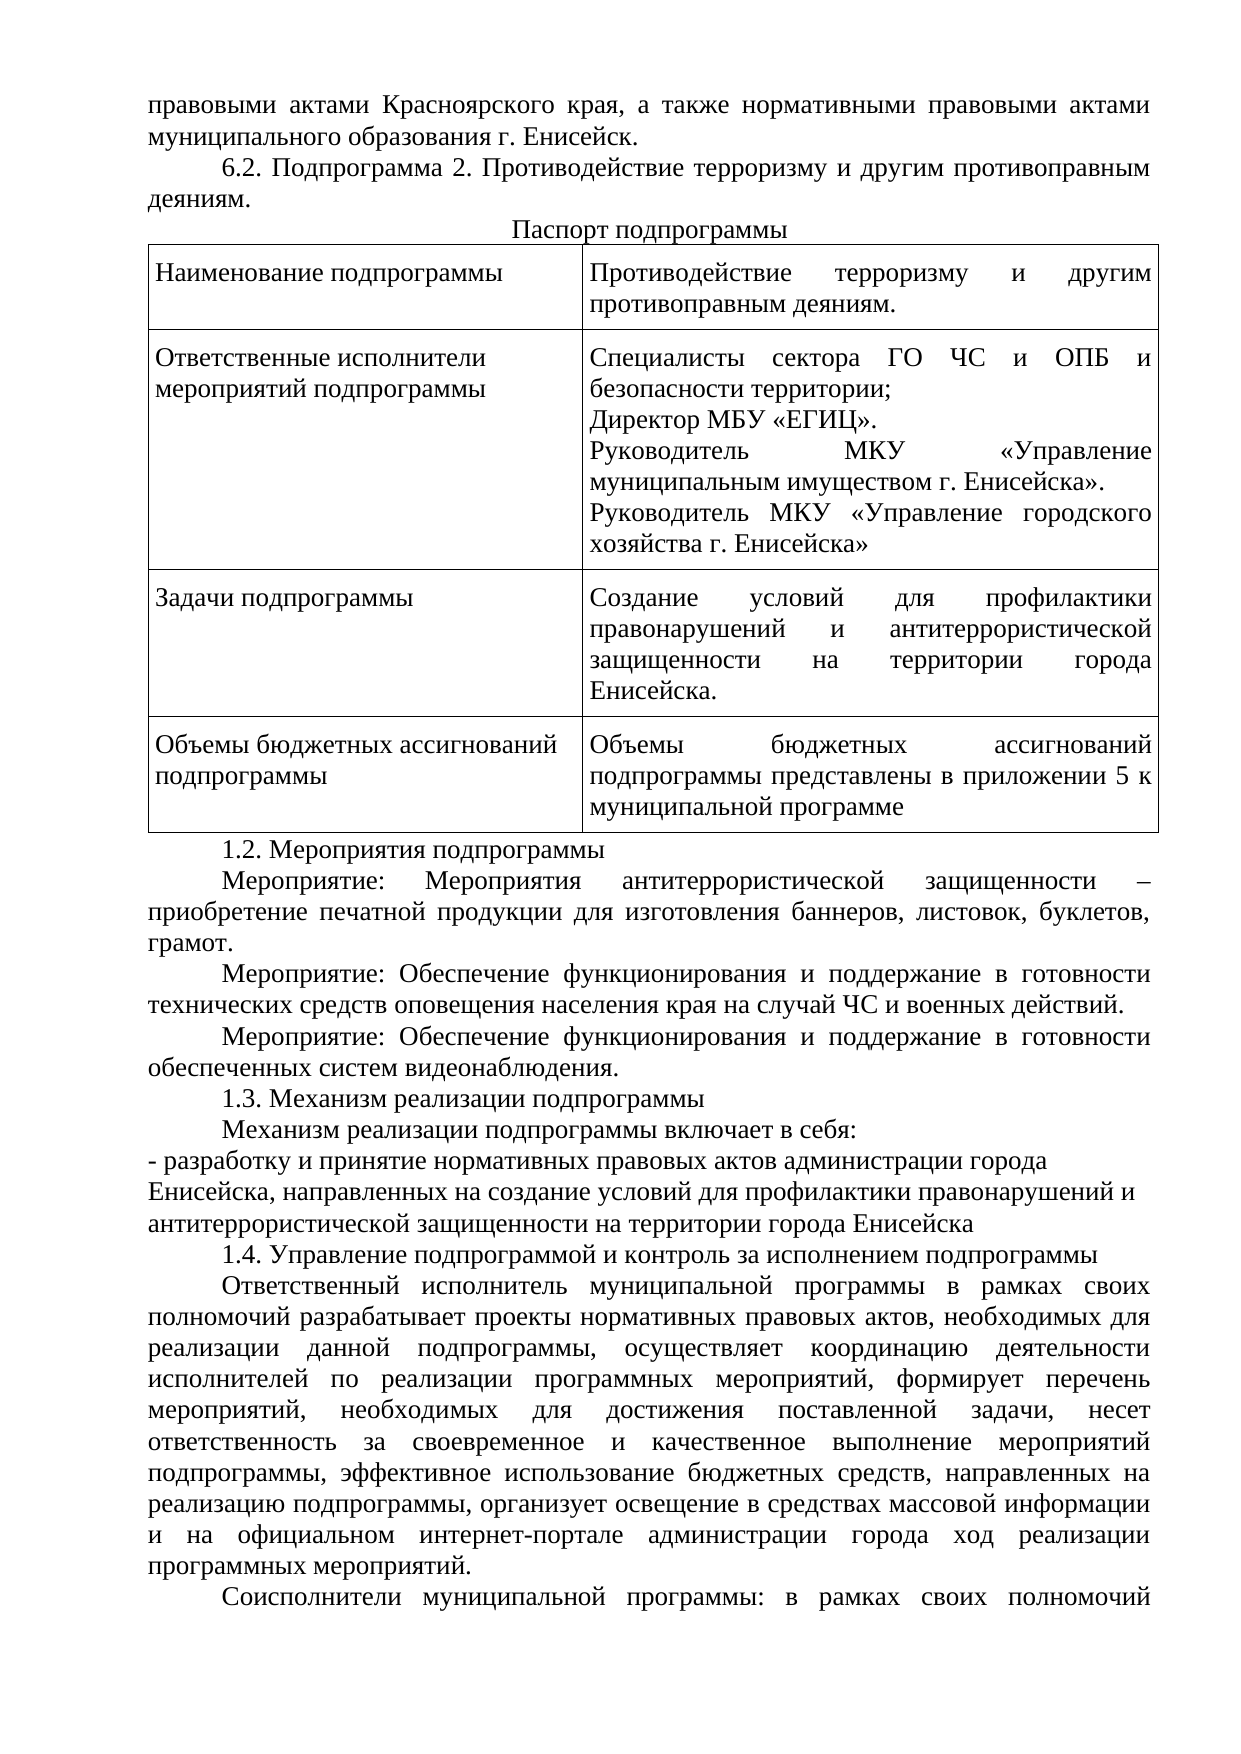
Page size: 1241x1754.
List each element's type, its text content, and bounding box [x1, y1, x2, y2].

table_cell Задачи подпрограммы [149, 570, 582, 716]
text Мероприятие: Обеспечение функционирования и поддержание в готовности технических средств оповещения населения края на случай ЧС и военных действий. [148, 957, 1152, 1020]
text 1.4. Управление подпрограммой и контроль за исполнением подпрограммы [148, 1238, 1152, 1269]
text 6.2. Подпрограмма 2. Противодействие терроризму и другим противоправным деяниям. [148, 151, 1152, 213]
text Паспорт подпрограммы [148, 213, 1152, 244]
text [148, 1580, 1152, 1612]
table_header Наименование подпрограммы [149, 245, 582, 329]
text - разработку и принятие нормативных правовых актов администрации города Енисейска, направленных на создание условий для профилактики правонарушений и антитеррористической защищенности на территории города Енисейска [148, 1144, 1152, 1238]
text Ответственный исполнитель муниципальной программы в рамках своих полномочий разрабатывает проекты нормативных правовых актов, необходимых для реализации данной подпрограммы, осуществляет координацию деятельности исполнителей по реализации программных мероприятий, формирует перечень мероприятий, необходимых для достижения поставленной задачи, несет ответственность за своевременное и качественное выполнение мероприятий подпрограммы, эффективное использование бюджетных средств, направленных на реализацию подпрограммы, организует освещение в средствах массовой информации и на официальном интернет-портале администрации города ход реализации программных мероприятий. [148, 1269, 1152, 1580]
text Мероприятие: Мероприятия антитеррористической защищенности – приобретение печатной продукции для изготовления баннеров, листовок, буклетов, грамот. [148, 864, 1152, 957]
text 1.2. Мероприятия подпрограммы [148, 833, 1152, 864]
table_header Противодействие терроризму и другим противоправным деяниям. [583, 245, 1158, 329]
table_cell Создание условий для профилактики правонарушений и антитеррористической защищенности на территории города Енисейска. [583, 570, 1158, 716]
table_cell Специалисты сектора ГО ЧС и ОПБ и безопасности территории; Директор МБУ «ЕГИЦ». Руководитель МКУ «Управление муниципальным имуществом г. Енисейска». Руководитель МКУ «Управление городского хозяйства г. Енисейска» [583, 330, 1158, 569]
table_cell Объемы бюджетных ассигнований подпрограммы [149, 717, 582, 832]
text 1.3. Механизм реализации подпрограммы [148, 1082, 1152, 1113]
text Механизм реализации подпрограммы включает в себя: [148, 1113, 1152, 1144]
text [148, 89, 1152, 151]
table_cell Объемы бюджетных ассигнований подпрограммы представлены в приложении 5 к муниципальной программе [583, 717, 1158, 832]
table_cell Ответственные исполнители мероприятий подпрограммы [149, 330, 582, 569]
text Мероприятие: Обеспечение функционирования и поддержание в готовности обеспеченных систем видеонаблюдения. [148, 1020, 1152, 1082]
